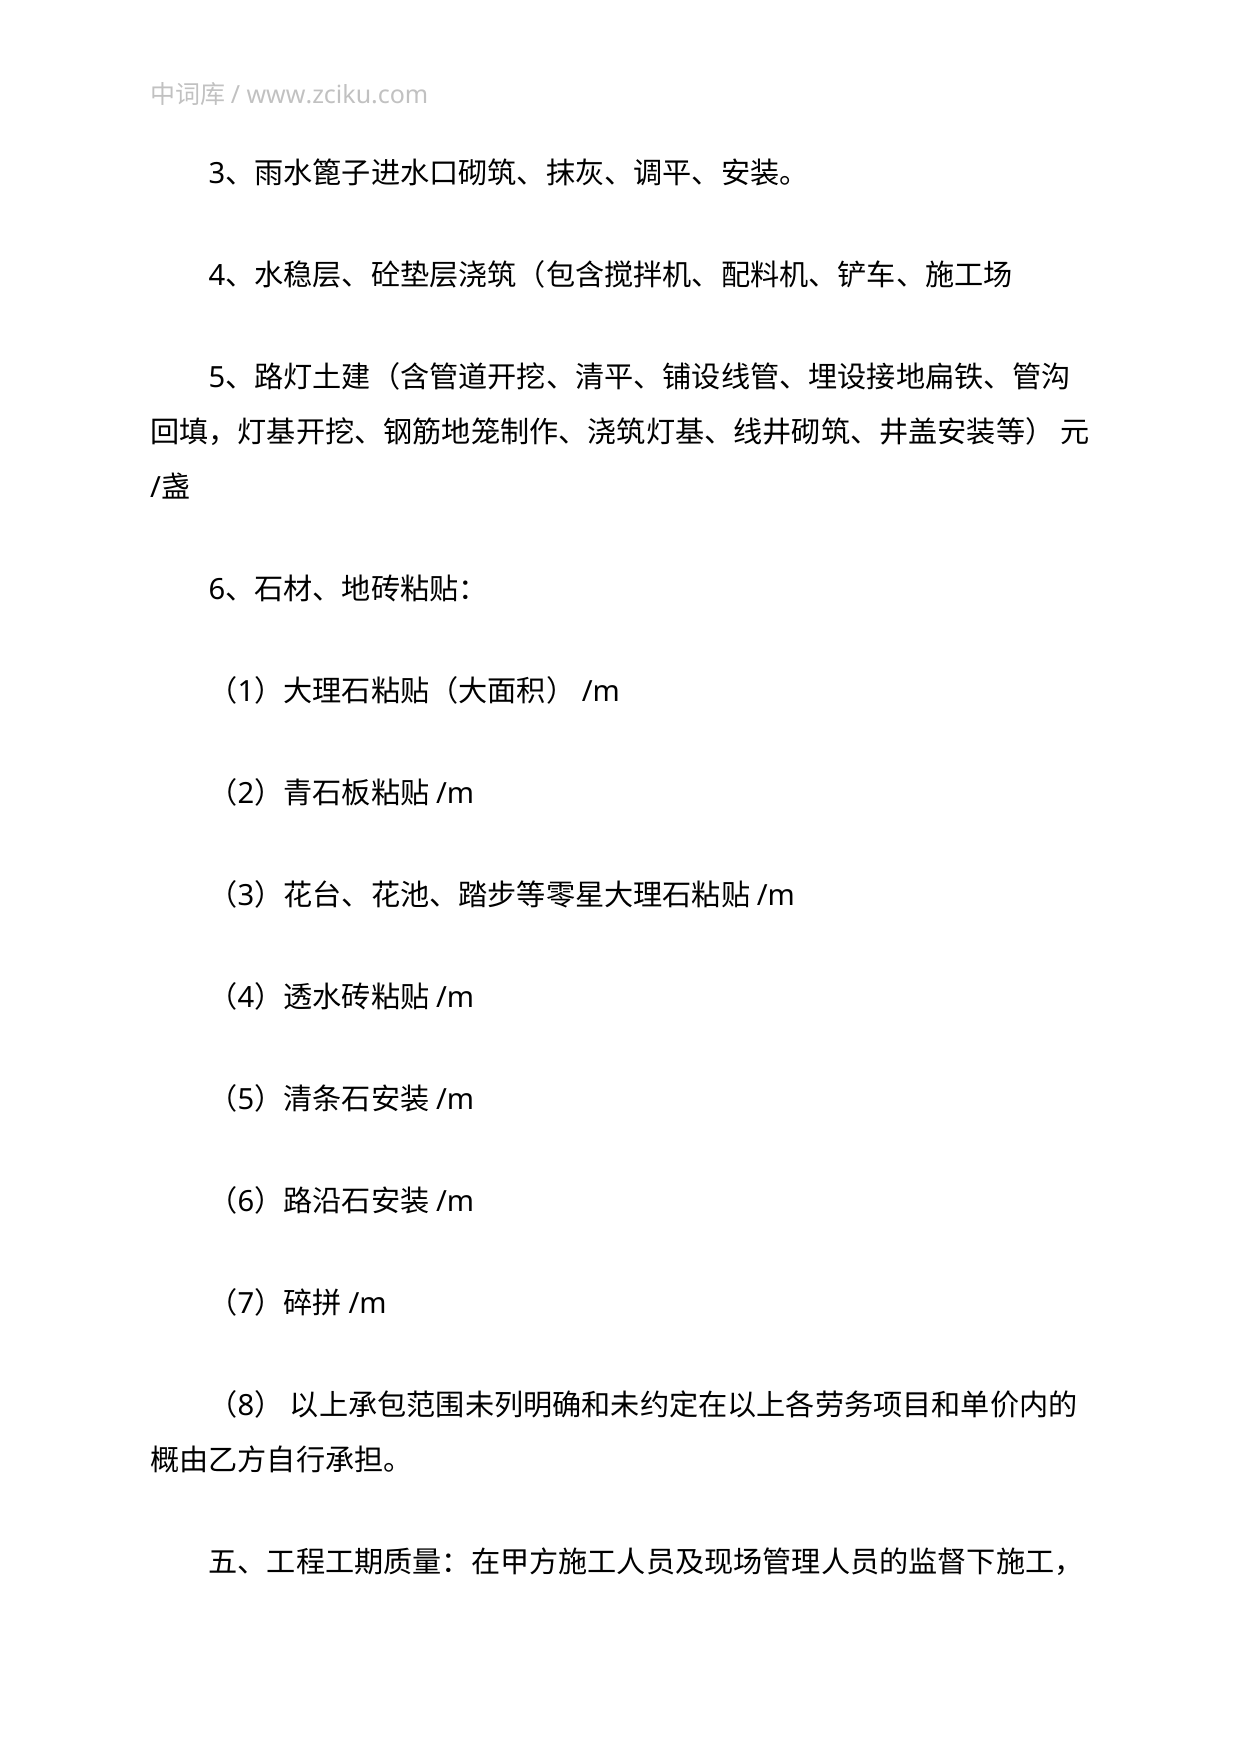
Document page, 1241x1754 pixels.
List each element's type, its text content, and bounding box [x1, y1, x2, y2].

text 5、路灯土建（含管道开挖、清平、铺设线管、埋设接地扁铁、管沟回填，灯基开挖、钢筋地笼制作、浇筑灯基、线井砌筑、井盖安装等） 元/盏 [150, 354, 1090, 506]
text （6）路沿石安装 /m [150, 1178, 1090, 1220]
text （5）清条石安装 /m [150, 1076, 1090, 1118]
text （4）透水砖粘贴 /m [150, 974, 1090, 1016]
text （2）青石板粘贴 /m [150, 770, 1090, 812]
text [150, 1538, 1090, 1581]
text （1）大理石粘贴（大面积） /m [150, 668, 1090, 710]
text 6、石材、地砖粘贴： [150, 566, 1090, 608]
text （8） 以上承包范围未列明确和未约定在以上各劳务项目和单价内的概由乙方自行承担。 [150, 1382, 1090, 1479]
text 3、雨水篦子进水口砌筑、抹灰、调平、安装。 [150, 150, 1090, 192]
text 4、水稳层、砼垫层浇筑（包含搅拌机、配料机、铲车、施工场 [150, 252, 1090, 294]
text （3）花台、花池、踏步等零星大理石粘贴 /m [150, 872, 1090, 914]
text （7）碎拼 /m [150, 1280, 1090, 1322]
